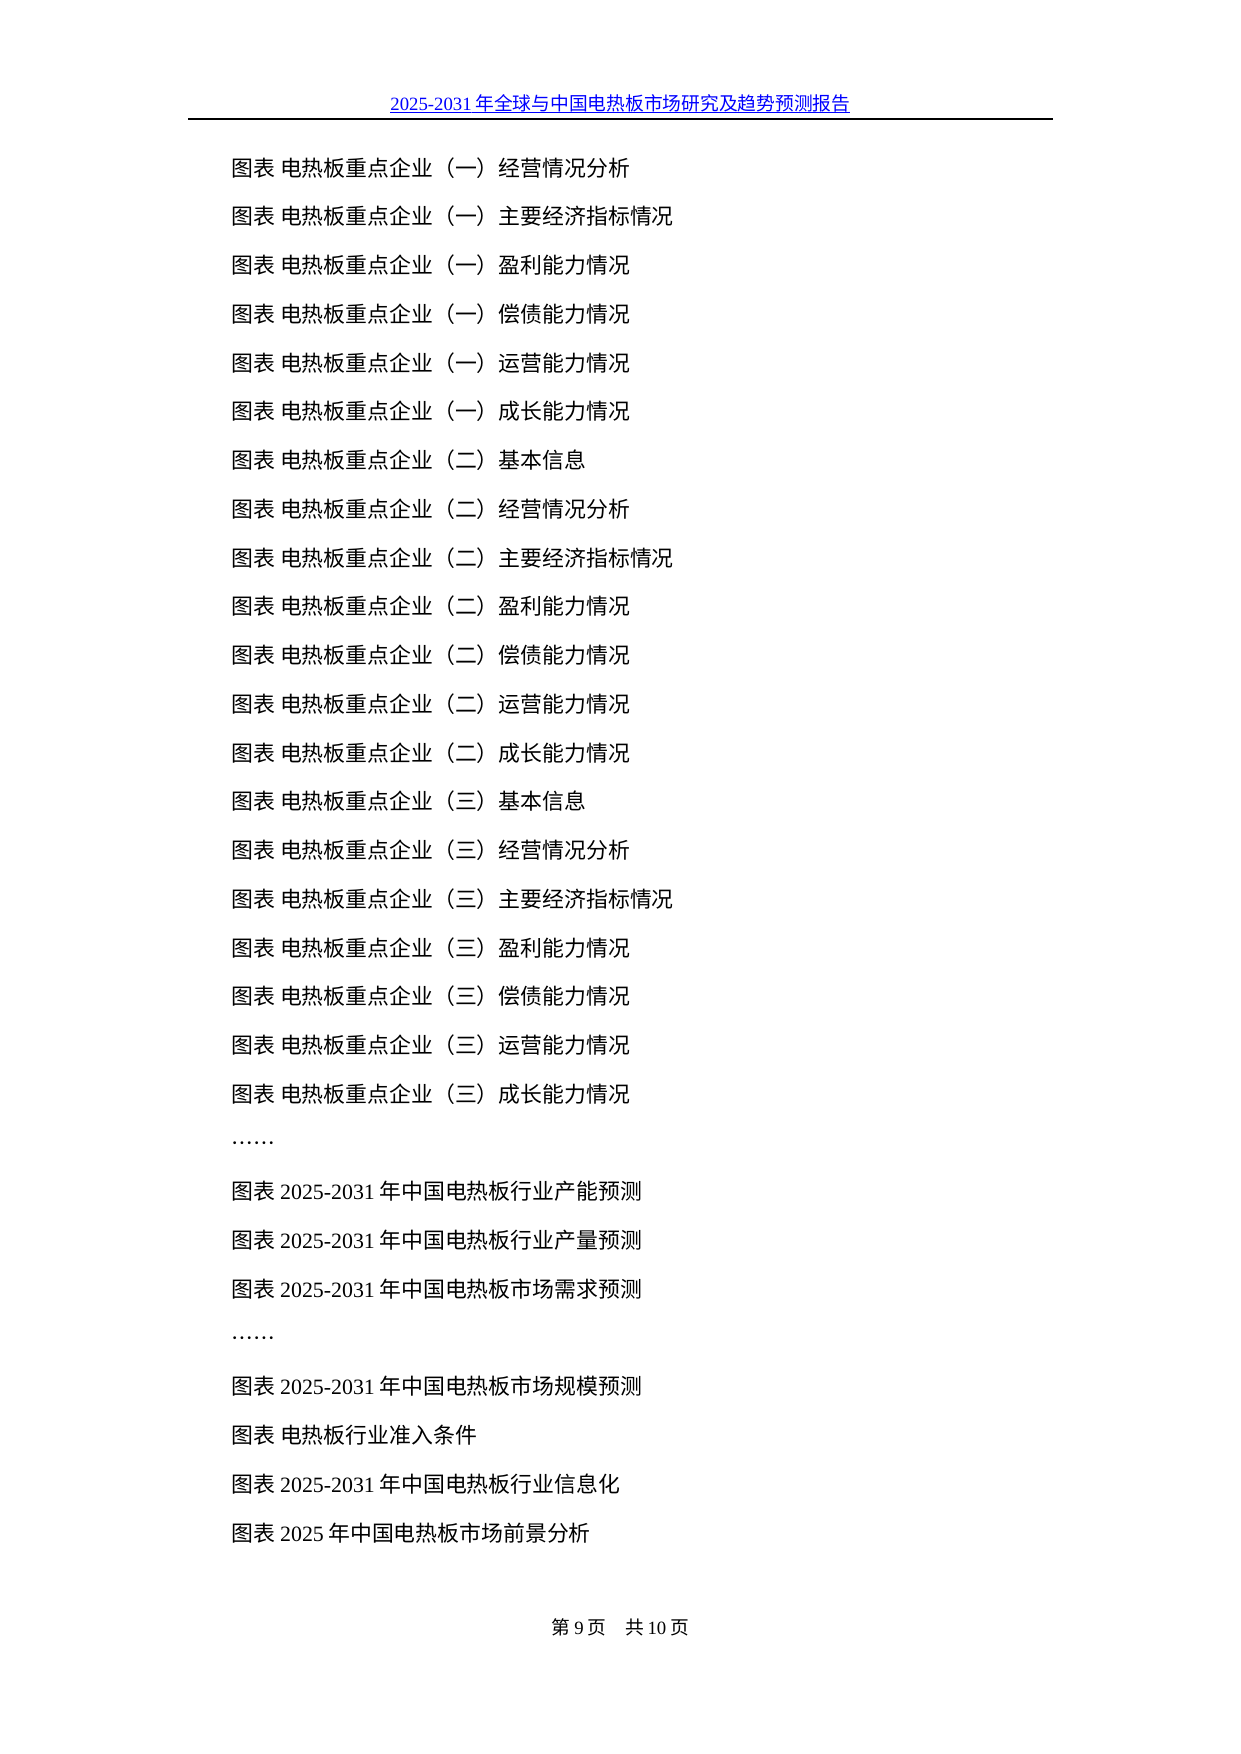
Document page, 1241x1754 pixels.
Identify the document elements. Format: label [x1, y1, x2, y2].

text [187, 150, 1053, 1548]
